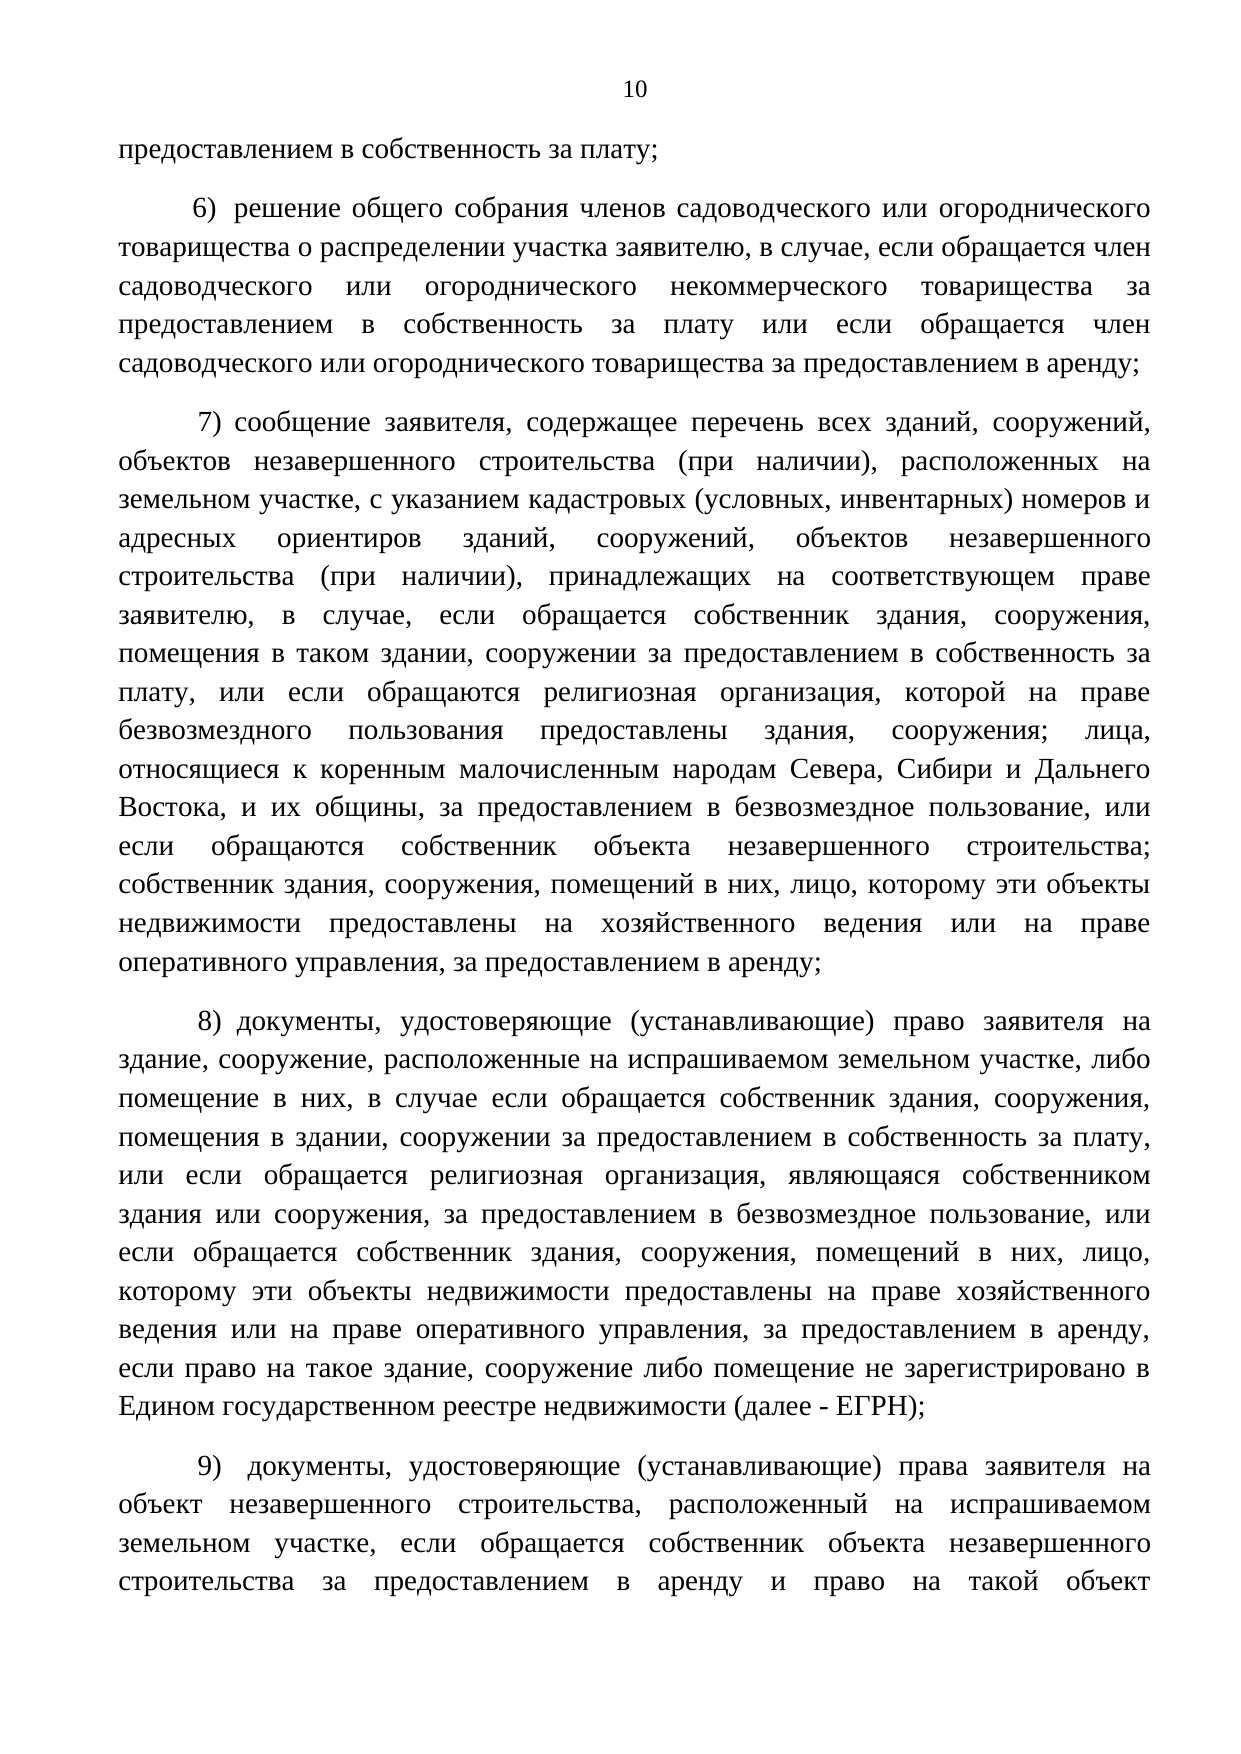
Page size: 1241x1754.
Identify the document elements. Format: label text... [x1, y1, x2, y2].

list решение общего собрания членов садоводческого или огороднического товарищества о распределении участка заявителю, в случае, если обращается член садоводческого или огороднического некоммерческого товарищества за предоставлением в собственность за плату или если обращается член садоводческого или огороднического товарищества за предоставлением в аренду; [118, 191, 1152, 378]
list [118, 131, 1152, 165]
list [118, 1448, 1152, 1597]
list сообщение заявителя, содержащее перечень всех зданий, сооружений, объектов незавершенного строительства (при наличии), расположенных на земельном участке, с указанием кадастровых (условных, инвентарных) номеров и адресных ориентиров зданий, сооружений, объектов незавершенного строительства (при наличии), принадлежащих на соответствующем праве заявителю, в случае, если обращается собственник здания, сооружения, помещения в таком здании, сооружении за предоставлением в собственность за плату, или если обращаются религиозная организация, которой на праве безвозмездного пользования предоставлены здания, сооружения; лица, относящиеся к коренным малочисленным народам Севера, Сибири и Дальнего Востока, и их общины, за предоставлением в безвозмездное пользование, или если обращаются собственник объекта незавершенного строительства; собственник здания, сооружения, помещений в них, лицо, которому эти объекты недвижимости предоставлены на хозяйственного ведения или на праве оперативного управления, за предоставлением в аренду; [118, 404, 1152, 977]
list документы, удостоверяющие (устанавливающие) право заявителя на здание, сооружение, расположенные на испрашиваемом земельном участке, либо помещение в них, в случае если обращается собственник здания, сооружения, помещения в здании, сооружении за предоставлением в собственность за плату, или если обращается религиозная организация, являющаяся собственником здания или сооружения, за предоставлением в безвозмездное пользование, или если обращается собственник здания, сооружения, помещений в них, лицо, которому эти объекты недвижимости предоставлены на праве хозяйственного ведения или на праве оперативного управления, за предоставлением в аренду, если право на такое здание, сооружение либо помещение не зарегистрировано в Едином государственном реестре недвижимости (далее - ЕГРН); [118, 1003, 1152, 1422]
